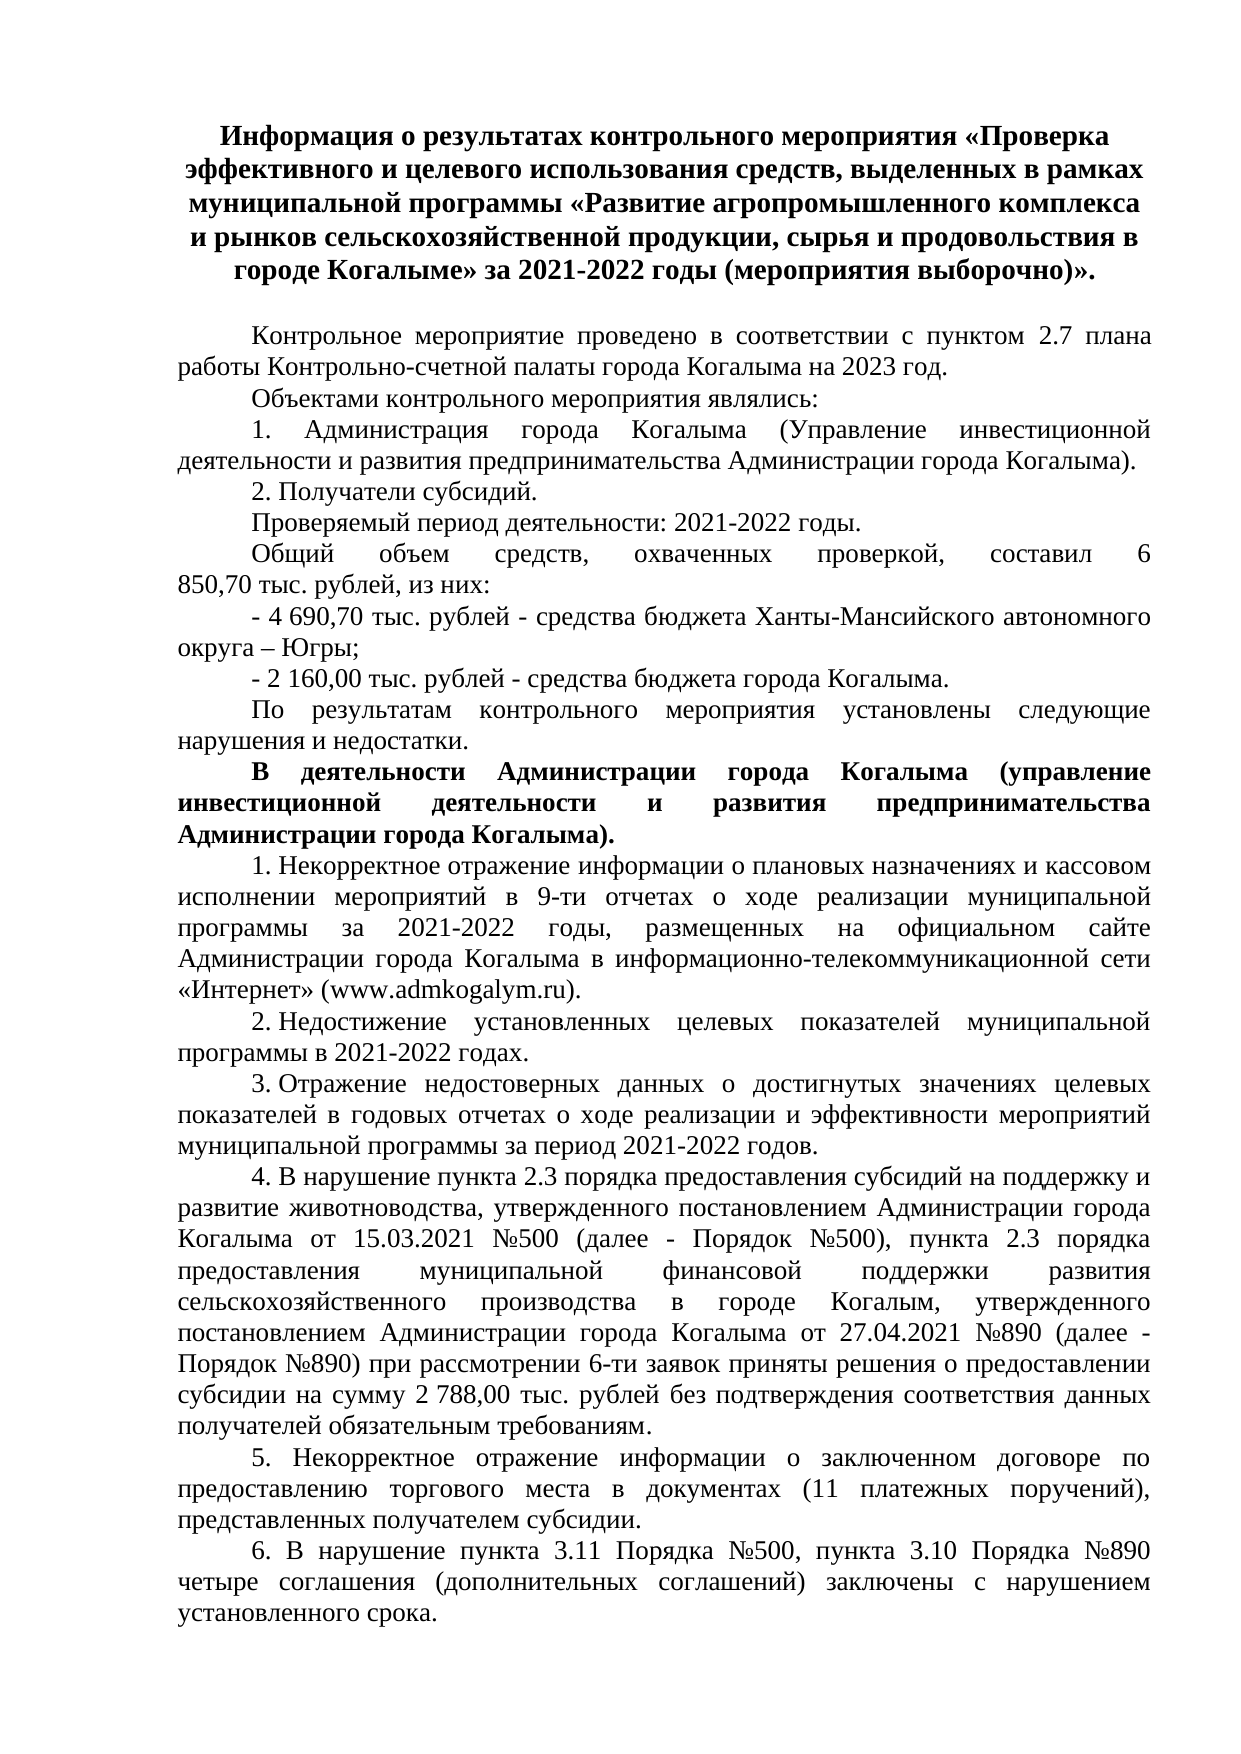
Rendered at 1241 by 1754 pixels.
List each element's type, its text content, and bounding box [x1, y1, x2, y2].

text Информация о результатах контрольного мероприятия «Проверка эффективного и целевого использования средств, выделенных в рамках муниципальной программы «Развитие агропромышленного комплекса и рынков сельскохозяйственной продукции, сырья и продовольствия в городе Когалыме» за 2021-2022 годы (мероприятия выборочно)». [177, 118, 1152, 286]
text 2. Получатели субсидий. [177, 475, 1152, 506]
list - 2 160,00 тыс. рублей - средства бюджета города Когалыма. [177, 662, 1152, 693]
text Общий объем средств, охваченных проверкой, составил 6 850,70 тыс. рублей, из них: [177, 537, 1152, 600]
text Проверяемый период деятельности: 2021-2022 годы. [177, 506, 1152, 537]
list - 4 690,70 тыс. рублей - средства бюджета Ханты-Мансийского автономного округа – Югры; [177, 600, 1152, 662]
list 3. Отражение недостоверных данных о достигнутых значениях целевых показателей в годовых отчетах о ходе реализации и эффективности мероприятий муниципальной программы за период 2021-2022 годов. [177, 1067, 1152, 1160]
text По результатам контрольного мероприятия установлены следующие нарушения и недостатки. [177, 693, 1152, 755]
text В деятельности Администрации города Когалыма (управление инвестиционной деятельности и развития предпринимательства Администрации города Когалыма). [177, 755, 1152, 849]
text Контрольное мероприятие проведено в соответствии с пунктом 2.7 плана работы Контрольно-счетной палаты города Когалыма на 2023 год. [177, 319, 1152, 382]
list 2. Недостижение установленных целевых показателей муниципальной программы в 2021-2022 годах. [177, 1004, 1152, 1067]
text 4. В нарушение пункта 2.3 порядка предоставления субсидий на поддержку и развитие животноводства, утвержденного постановлением Администрации города Когалыма от 15.03.2021 №500 (далее - Порядок №500), пункта 2.3 порядка предоставления муниципальной финансовой поддержки развития сельскохозяйственного производства в городе Когалым, утвержденного постановлением Администрации города Когалыма от 27.04.2021 №890 (далее - Порядок №890) при рассмотрении 6-ти заявок приняты решения о предоставлении субсидии на сумму 2 788,00 тыс. рублей без подтверждения соответствия данных получателей обязательным требованиям. [177, 1160, 1152, 1441]
text 5. Некорректное отражение информации о заключенном договоре по предоставлению торгового места в документах (11 платежных поручений), представленных получателем субсидии. [177, 1441, 1152, 1534]
text 6. В нарушение пункта 3.11 Порядка №500, пункта 3.10 Порядка №890 четыре соглашения (дополнительных соглашений) заключены с нарушением установленного срока. [177, 1534, 1152, 1627]
text Объектами контрольного мероприятия являлись: [177, 382, 1152, 413]
list 1. Некорректное отражение информации о плановых назначениях и кассовом исполнении мероприятий в 9-ти отчетах о ходе реализации муниципальной программы за 2021-2022 годы, размещенных на официальном сайте Администрации города Когалыма в информационно-телекоммуникационной сети «Интернет» (www.admkogalym.ru). [177, 849, 1152, 1004]
text 1. Администрация города Когалыма (Управление инвестиционной деятельности и развития предпринимательства Администрации города Когалыма). [177, 413, 1152, 475]
